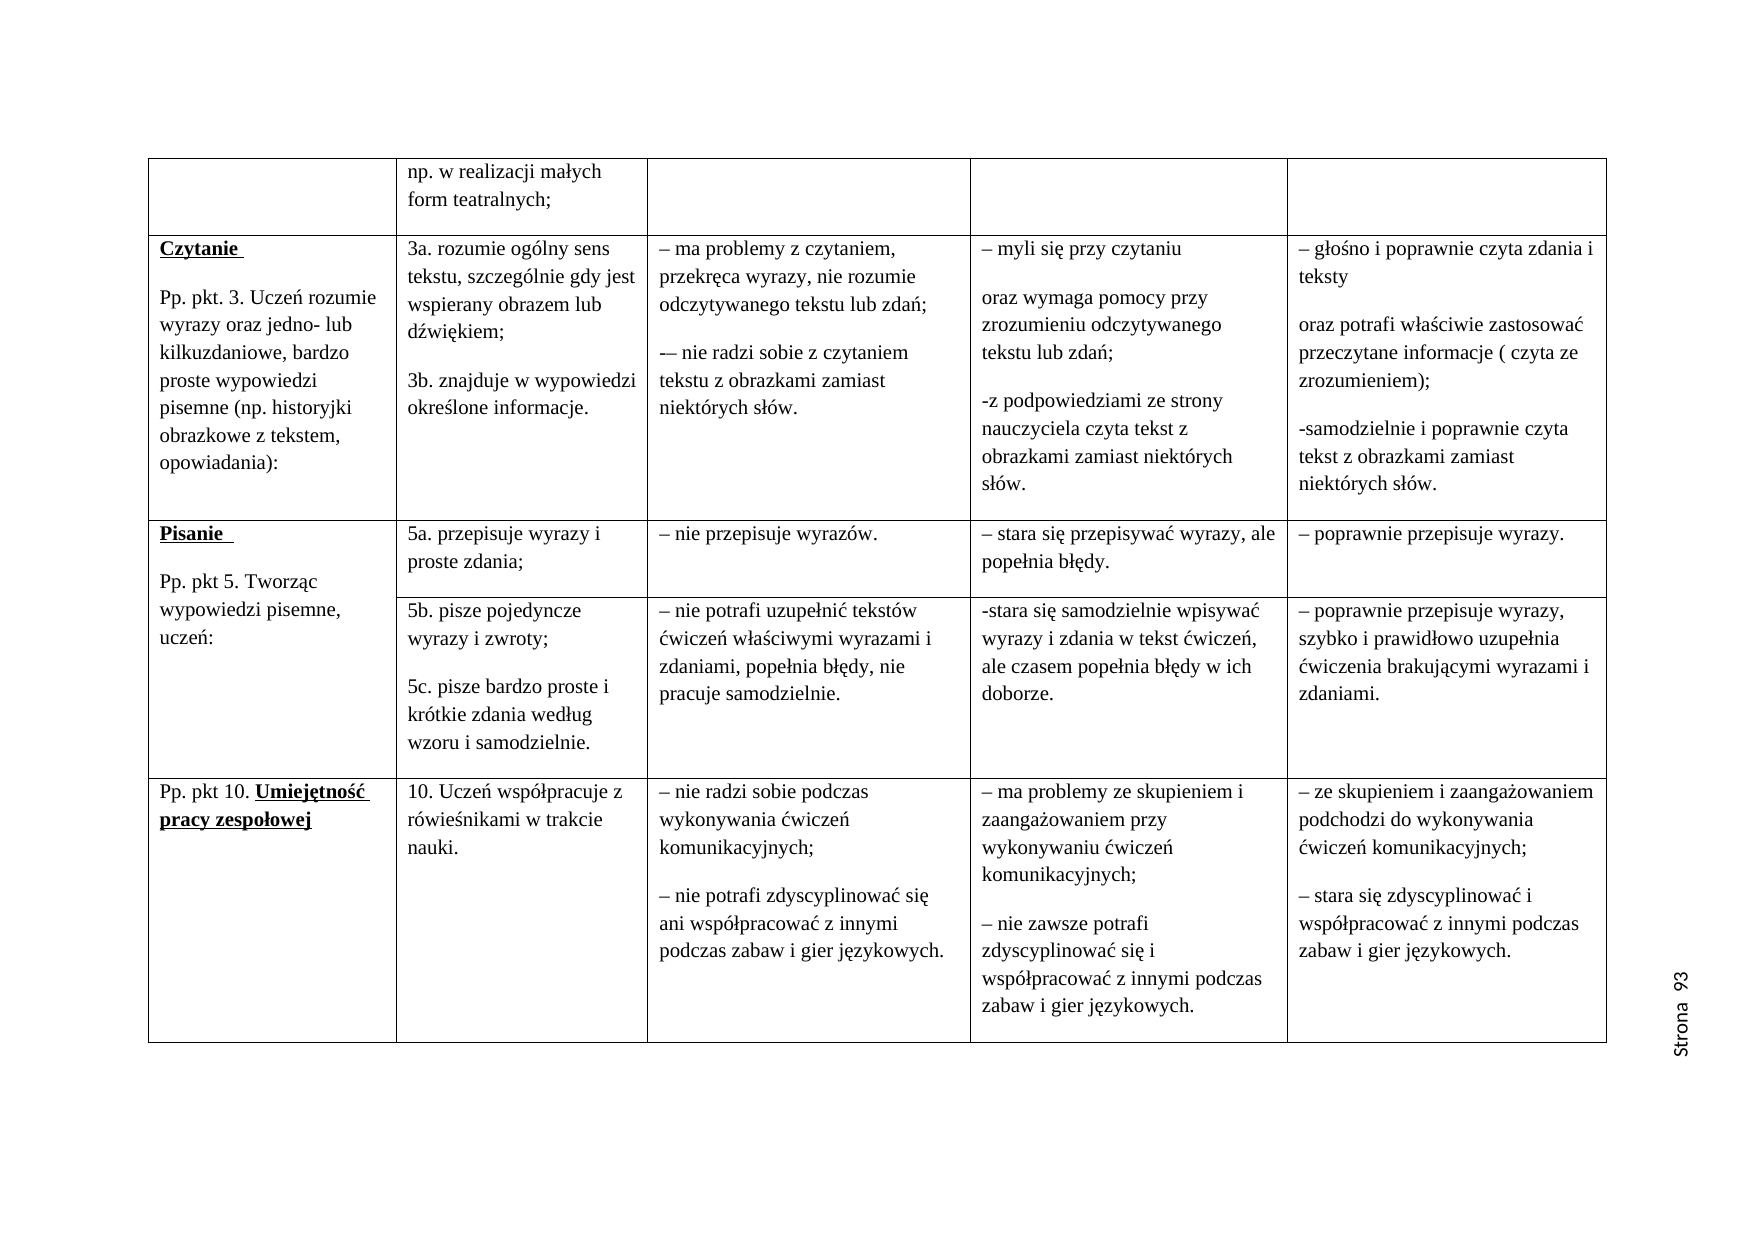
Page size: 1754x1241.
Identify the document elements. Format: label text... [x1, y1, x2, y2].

table_cell -stara się samodzielnie wpisywać wyrazy i zdania w tekst ćwiczeń, ale czasem popełnia błędy w ich doborze. [971, 598, 1287, 778]
table_cell – myli się przy czytaniu oraz wymaga pomocy przy zrozumieniu odczytywanego tekstu lub zdań; -z podpowiedziami ze strony nauczyciela czyta tekst z obrazkami zamiast niektórych słów. [971, 236, 1287, 520]
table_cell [397, 159, 647, 235]
table_cell – stara się przepisywać wyrazy, ale popełnia błędy. [971, 521, 1287, 597]
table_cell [648, 159, 970, 235]
table_cell – ma problemy z czytaniem, przekręca wyrazy, nie rozumie odczytywanego tekstu lub zdań; -– nie radzi sobie z czytaniem tekstu z obrazkami zamiast niektórych słów. [648, 236, 970, 520]
table_cell – poprawnie przepisuje wyrazy, szybko i prawidłowo uzupełnia ćwiczenia brakującymi wyrazami i zdaniami. [1288, 598, 1606, 778]
table_cell – głośno i poprawnie czyta zdania i teksty oraz potrafi właściwie zastosować przeczytane informacje ( czyta ze zrozumieniem); -samodzielnie i poprawnie czyta tekst z obrazkami zamiast niektórych słów. [1288, 236, 1606, 520]
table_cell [971, 779, 1287, 1042]
table_cell – nie przepisuje wyrazów. [648, 521, 970, 597]
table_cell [397, 779, 647, 1042]
table_cell Pisanie Pp. pkt 5. Tworząc wypowiedzi pisemne, uczeń: [149, 521, 396, 778]
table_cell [1288, 159, 1606, 235]
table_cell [1288, 779, 1606, 1042]
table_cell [149, 779, 396, 1042]
table_cell – nie potrafi uzupełnić tekstów ćwiczeń właściwymi wyrazami i zdaniami, popełnia błędy, nie pracuje samodzielnie. [648, 598, 970, 778]
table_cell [971, 159, 1287, 235]
table_cell – poprawnie przepisuje wyrazy. [1288, 521, 1606, 597]
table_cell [648, 779, 970, 1042]
table_cell 5a. przepisuje wyrazy i proste zdania; [397, 521, 647, 597]
table_cell 5b. pisze pojedyncze wyrazy i zwroty; 5c. pisze bardzo proste i krótkie zdania według wzoru i samodzielnie. [397, 598, 647, 778]
table_cell Czytanie Pp. pkt. 3. Uczeń rozumie wyrazy oraz jedno- lub kilkuzdaniowe, bardzo proste wypowiedzi pisemne (np. historyjki obrazkowe z tekstem, opowiadania): [149, 236, 396, 520]
table_cell 3a. rozumie ogólny sens tekstu, szczególnie gdy jest wspierany obrazem lub dźwiękiem; 3b. znajduje w wypowiedzi określone informacje. [397, 236, 647, 520]
